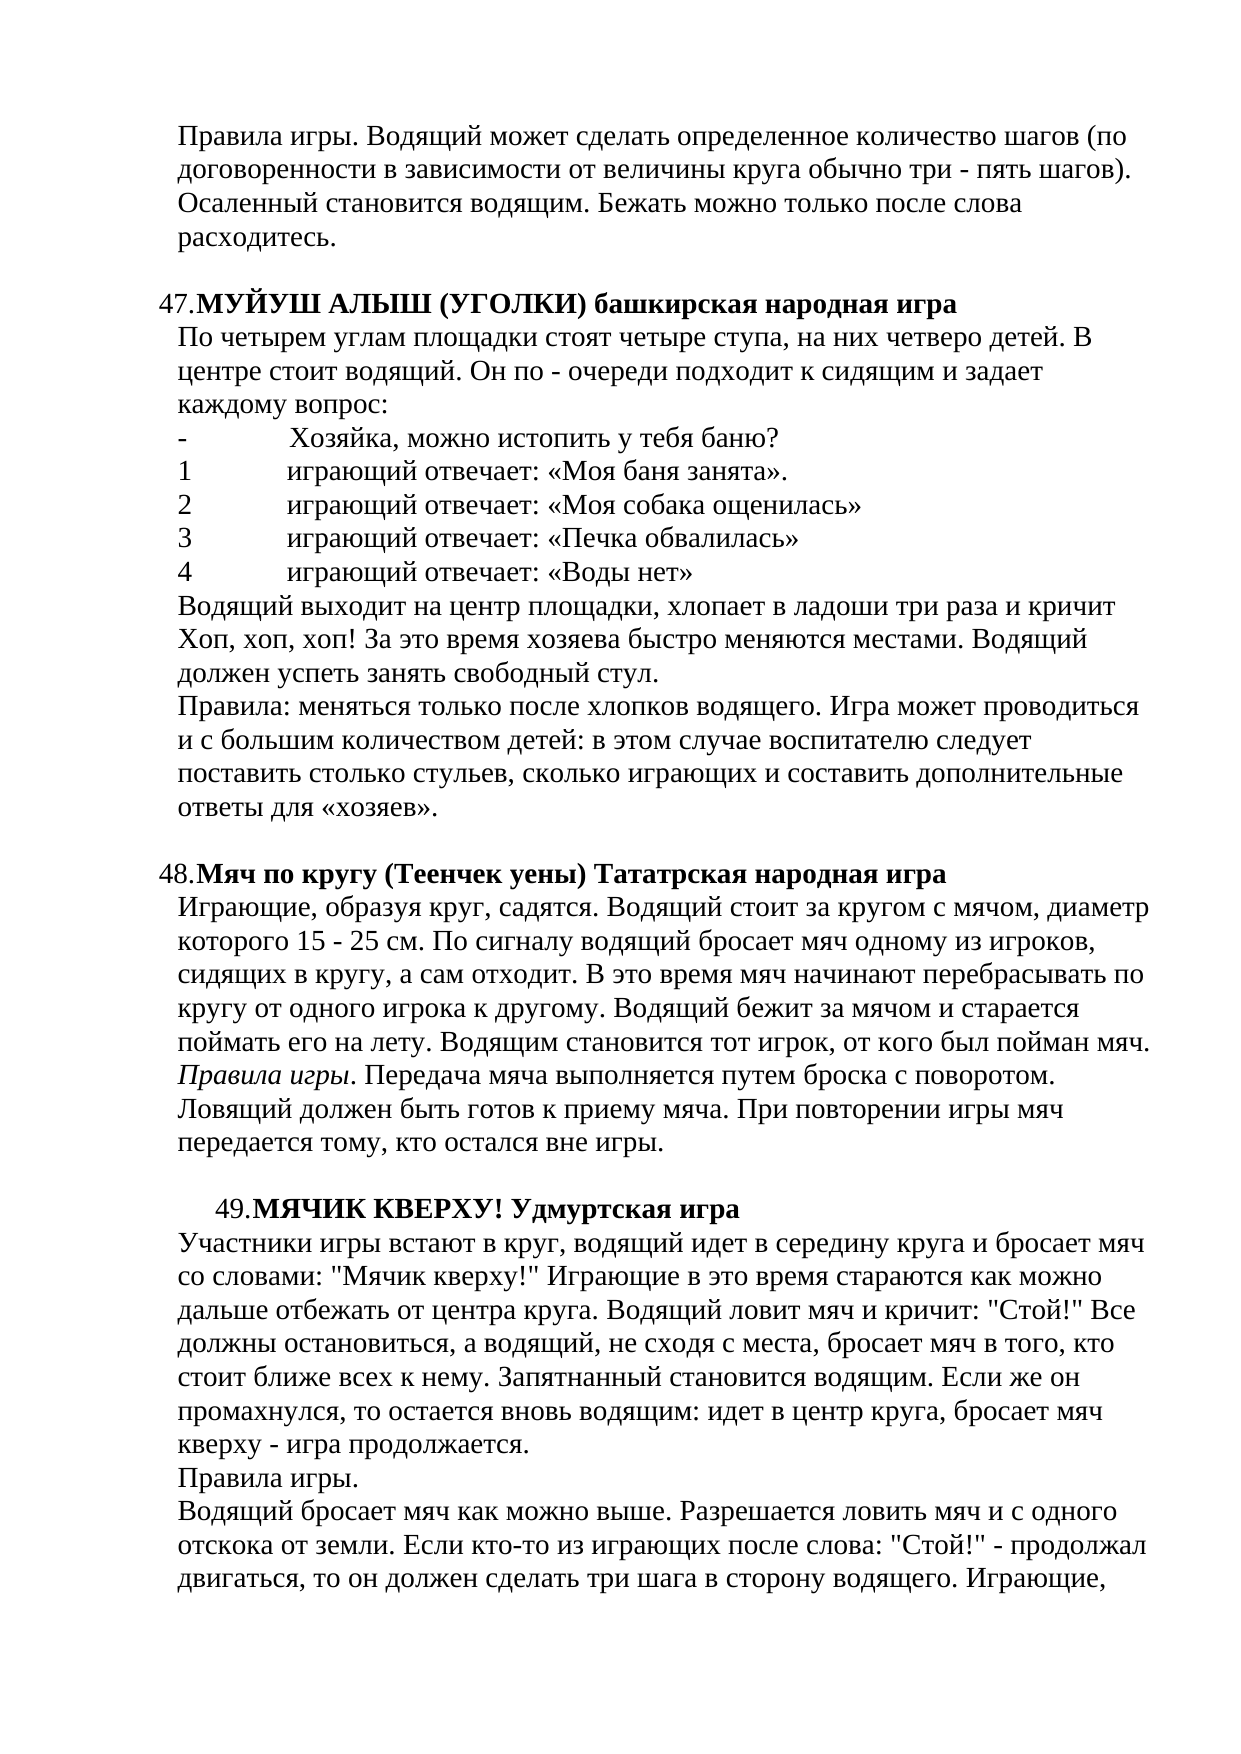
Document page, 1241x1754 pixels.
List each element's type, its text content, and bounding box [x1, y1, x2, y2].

text Участники игры встают в круг, водящий идет в середину круга и бросает мяч со словами: "Мячик кверху!" Играющие в это время стараются как можно дальше отбежать от центра круга. Водящий ловит мяч и кричит: "Стой!" Все должны остановиться, а водящий, не сходя с места, бросает мяч в того, кто стоит ближе всех к нему. Запятнанный становится водящим. Если же он промахнулся, то остается вновь водящим: идет в центр круга, бросает мяч кверху - игра продолжается. [177, 1225, 1152, 1460]
text 1 играющий отвечает: «Моя баня занята». [177, 453, 1152, 487]
text Правила игры. [177, 1460, 1152, 1493]
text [177, 1493, 1152, 1594]
text Правила игры. Водящий может сделать определенное количество шагов (по договоренности в зависимости от величины круга обычно три - пять шагов). Осаленный становится водящим. Бежать можно только после слова расходитесь. [177, 118, 1152, 252]
text По четырем углам площадки стоят четыре ступа, на них четверо детей. В центре стоит водящий. Он по - очереди подходит к сидящим и задает каждому вопрос: [177, 319, 1152, 420]
text 2 играющий отвечает: «Моя собака ощенилась» [177, 487, 1152, 521]
text Правила: меняться только после хлопков водящего. Игра может проводиться и с большим количеством детей: в этом случае воспитателю следует поставить столько стульев, сколько играющих и составить дополнительные ответы для «хозяев». [177, 688, 1152, 822]
list МЯЧИК КВЕРХУ! Удмуртская игра [215, 1191, 1152, 1225]
text Водящий выходит на центр площадки, хлопает в ладоши три раза и кричит Хоп, хоп, хоп! За это время хозяева быстро меняются местами. Водящий должен успеть занять свободный стул. [177, 588, 1152, 688]
list МУЙУШ АЛЫШ (УГОЛКИ) башкирская народная игра [158, 286, 1152, 319]
text 4 играющий отвечает: «Воды нет» [177, 554, 1152, 588]
text Правила игры. Передача мяча выполняется путем броска с поворотом. Ловящий должен быть готов к приему мяча. При повторении игры мяч передается тому, кто остался вне игры. [177, 1057, 1152, 1158]
text - Хозяйка, можно истопить у тебя баню? [177, 420, 1152, 453]
list Мяч по кругу (Теенчек уены) Тататрская народная игра [158, 856, 1152, 889]
text Играющие, образуя круг, садятся. Водящий стоит за кругом с мячом, диаметр которого 15 - 25 см. По сигналу водящий бросает мяч одному из игроков, сидящих в кругу, а сам отходит. В это время мяч начинают перебрасывать по кругу от одного игрока к другому. Водящий бежит за мячом и старается поймать его на лету. Водящим становится тот игрок, от кого был пойман мяч. [177, 889, 1152, 1057]
text 3 играющий отвечает: «Печка обвалилась» [177, 521, 1152, 554]
